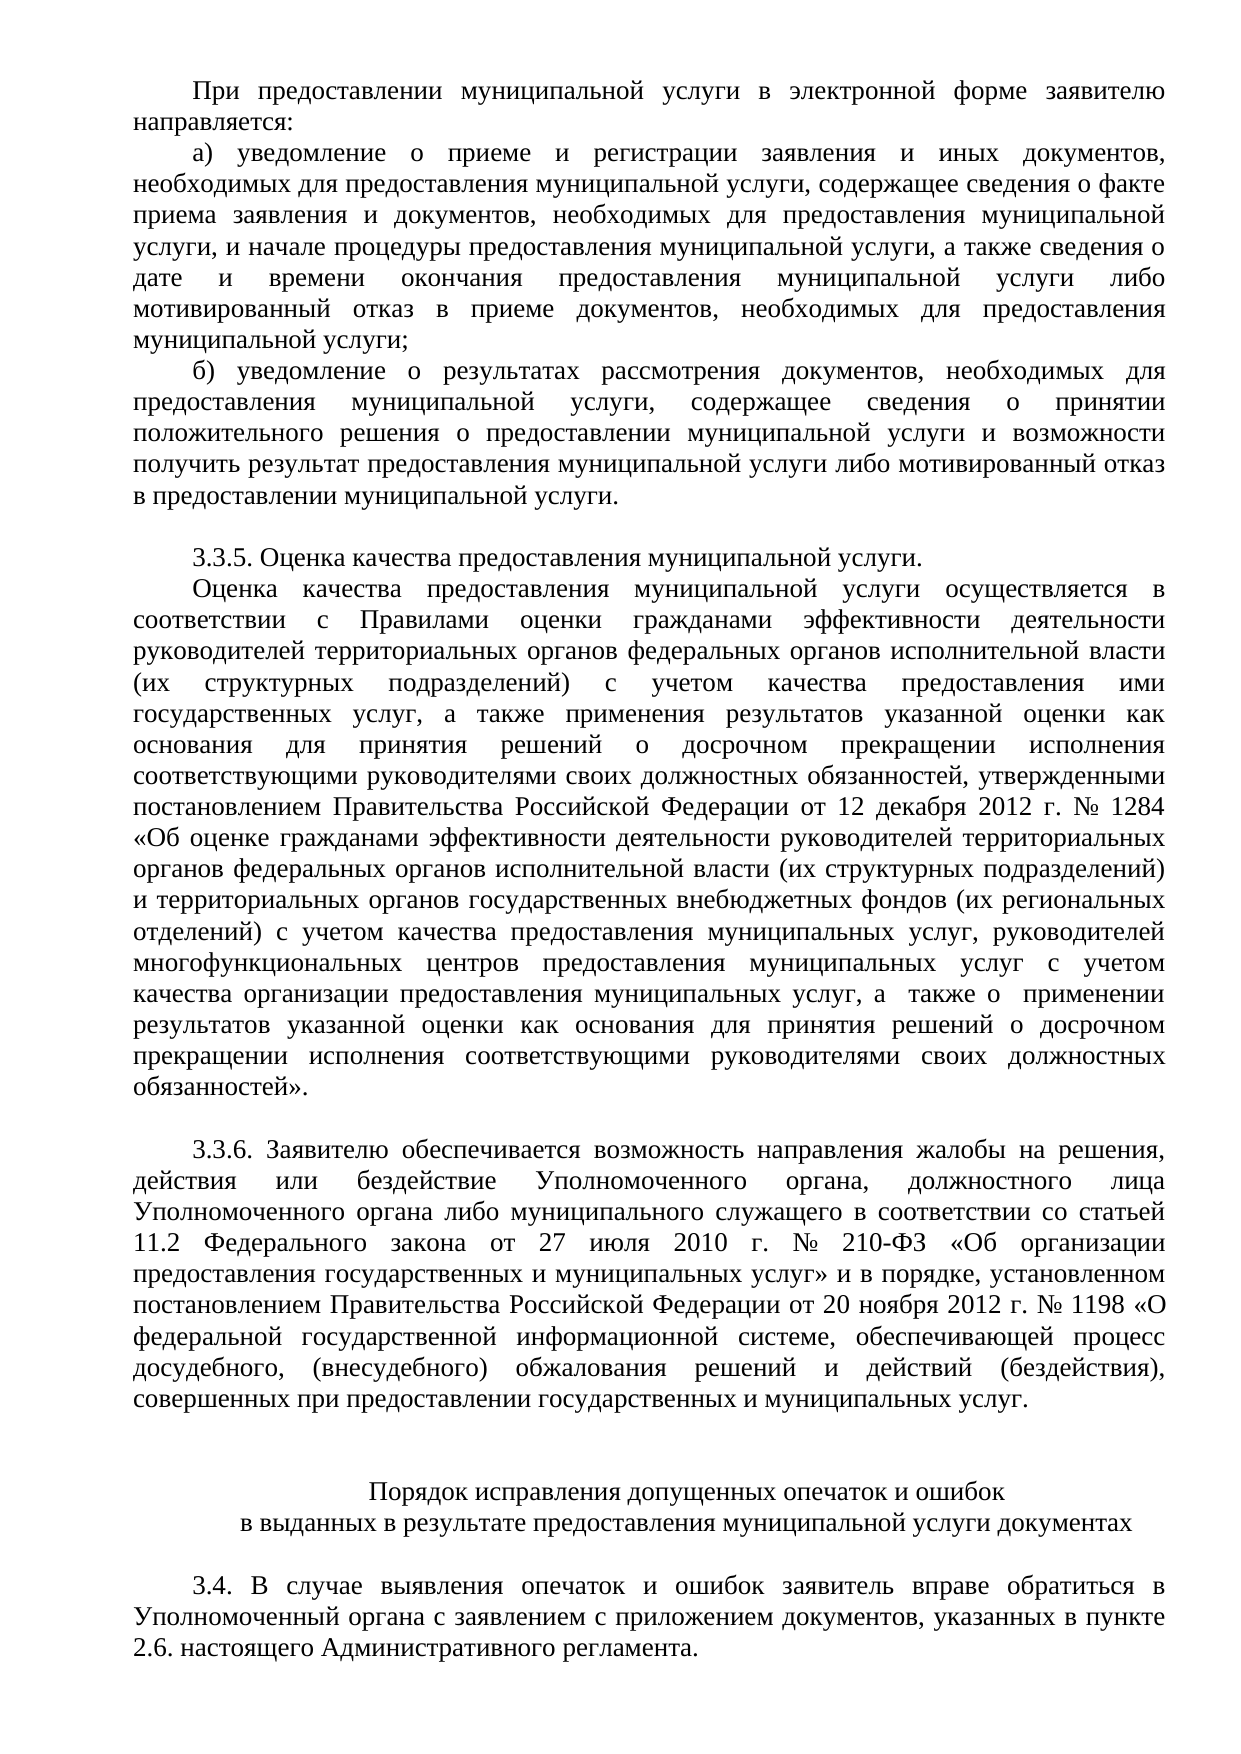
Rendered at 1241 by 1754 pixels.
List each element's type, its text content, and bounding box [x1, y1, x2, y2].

text Порядок исправления допущенных опечаток и ошибок [133, 1475, 1167, 1507]
text 3.4. В случае выявления опечаток и ошибок заявитель вправе обратиться в Уполномоченный органа с заявлением с приложением документов, указанных в пункте 2.6. настоящего Административного регламента. [133, 1569, 1167, 1662]
text в выданных в результате предоставления муниципальной услуги документах [133, 1507, 1167, 1538]
text При предоставлении муниципальной услуги в электронной форме заявителю направляется: [133, 74, 1167, 136]
text 3.3.6. Заявителю обеспечивается возможность направления жалобы на решения, действия или бездействие Уполномоченного органа, должностного лица Уполномоченного органа либо муниципального служащего в соответствии со статьей 11.2 Федерального закона от 27 июля 2010 г. № 210-ФЗ «Об организации предоставления государственных и муниципальных услуг» и в порядке, установленном постановлением Правительства Российской Федерации от 20 ноября 2012 г. № 1198 «О федеральной государственной информационной системе, обеспечивающей процесс досудебного, (внесудебного) обжалования решений и действий (бездействия), совершенных при предоставлении государственных и муниципальных услуг. [133, 1133, 1167, 1413]
text Оценка качества предоставления муниципальной услуги осуществляется в соответствии с Правилами оценки гражданами эффективности деятельности руководителей территориальных органов федеральных органов исполнительной власти (их структурных подразделений) с учетом качества предоставления ими государственных услуг, а также применения результатов указанной оценки как основания для принятия решений о досрочном прекращении исполнения соответствующими руководителями своих должностных обязанностей, утвержденными постановлением Правительства Российской Федерации от 12 декабря 2012 г. № 1284 «Об оценке гражданами эффективности деятельности руководителей территориальных органов федеральных органов исполнительной власти (их структурных подразделений) и территориальных органов государственных внебюджетных фондов (их региональных отделений) с учетом качества предоставления муниципальных услуг, руководителей многофункциональных центров предоставления муниципальных услуг с учетом качества организации предоставления муниципальных услуг, а также о применении результатов указанной оценки как основания для принятия решений о досрочном прекращении исполнения соответствующими руководителями своих должностных обязанностей». [133, 572, 1167, 1102]
text б) уведомление о результатах рассмотрения документов, необходимых для предоставления муниципальной услуги, содержащее сведения о принятии положительного решения о предоставлении муниципальной услуги и возможности получить результат предоставления муниципальной услуги либо мотивированный отказ в предоставлении муниципальной услуги. [133, 354, 1167, 510]
text 3.3.5. Оценка качества предоставления муниципальной услуги. [133, 541, 1167, 572]
text а) уведомление о приеме и регистрации заявления и иных документов, необходимых для предоставления муниципальной услуги, содержащее сведения о факте приема заявления и документов, необходимых для предоставления муниципальной услуги, и начале процедуры предоставления муниципальной услуги, а также сведения о дате и времени окончания предоставления муниципальной услуги либо мотивированный отказ в приеме документов, необходимых для предоставления муниципальной услуги; [133, 136, 1167, 354]
